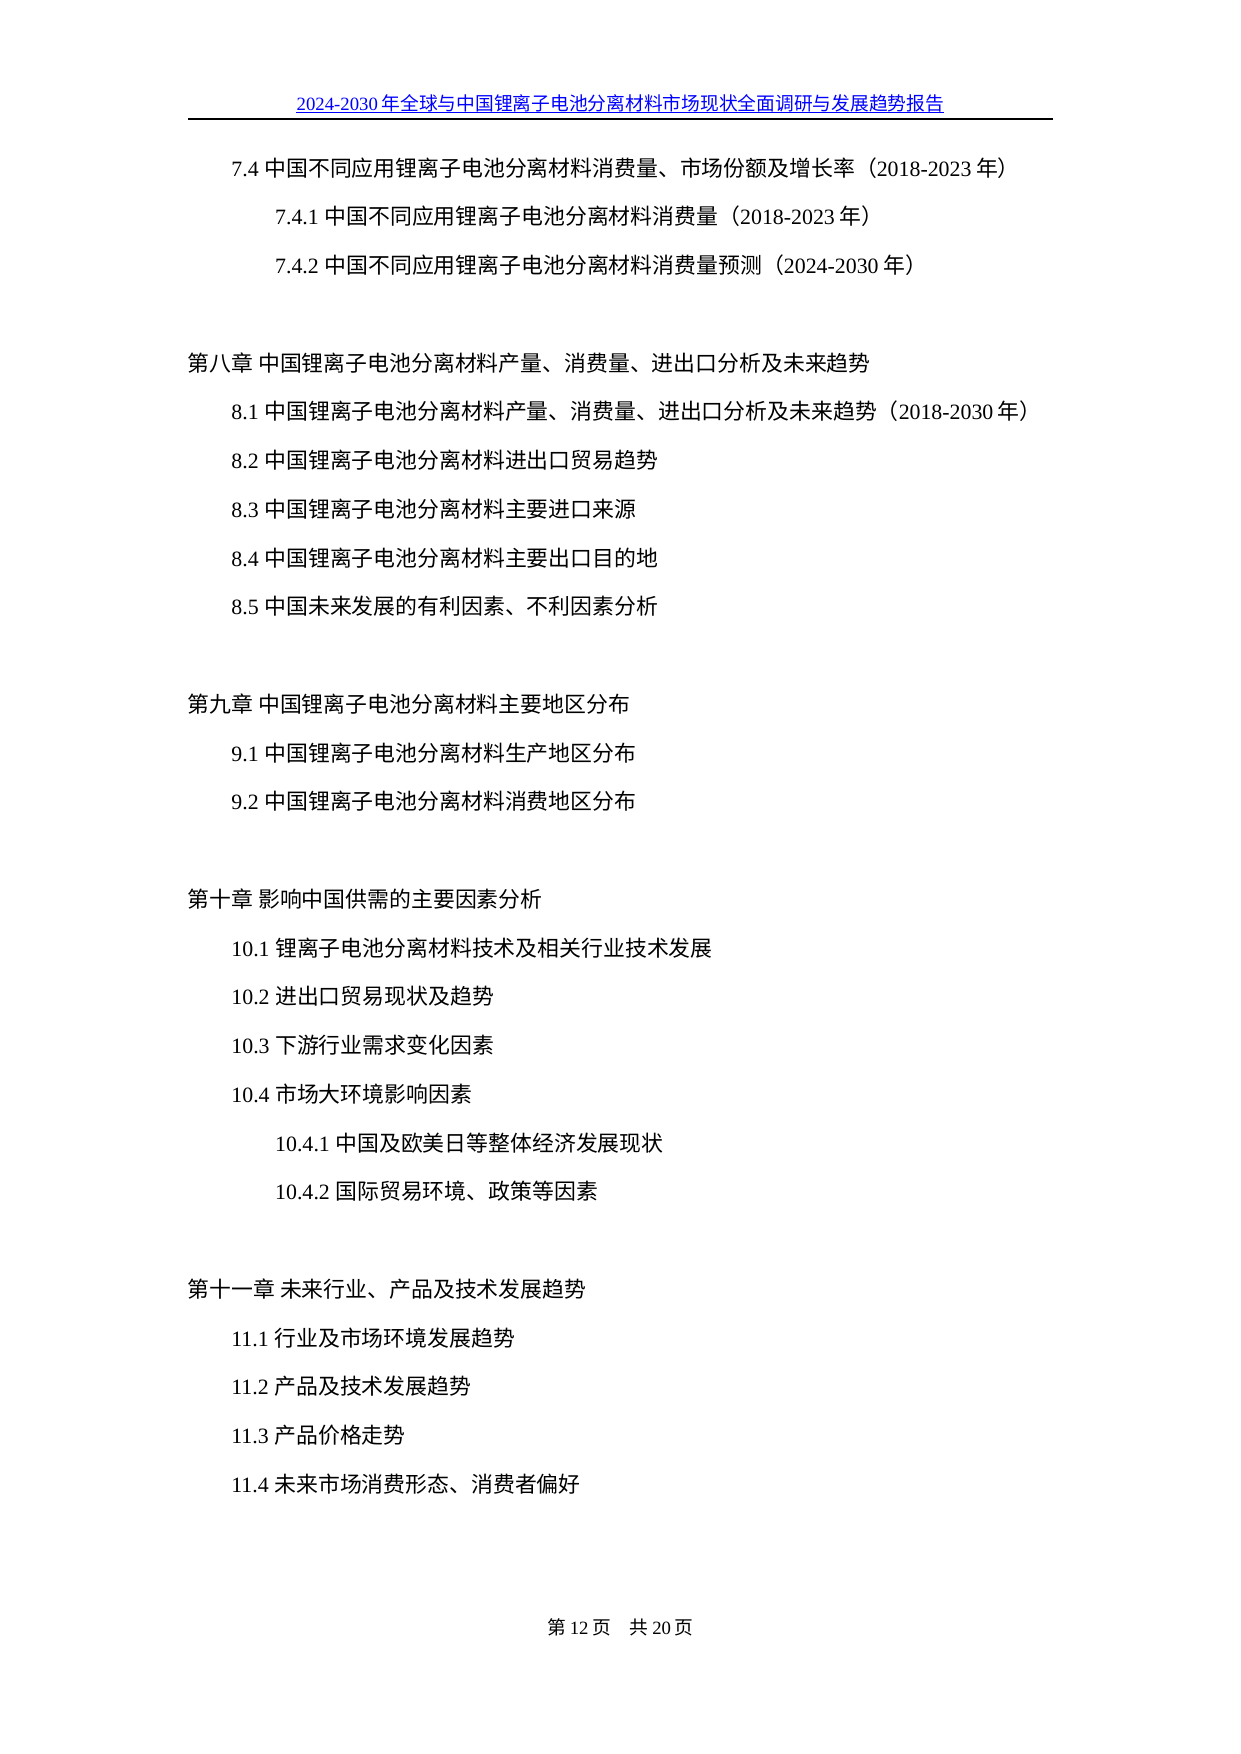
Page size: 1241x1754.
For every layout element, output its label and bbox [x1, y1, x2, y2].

text [187, 150, 1053, 1499]
